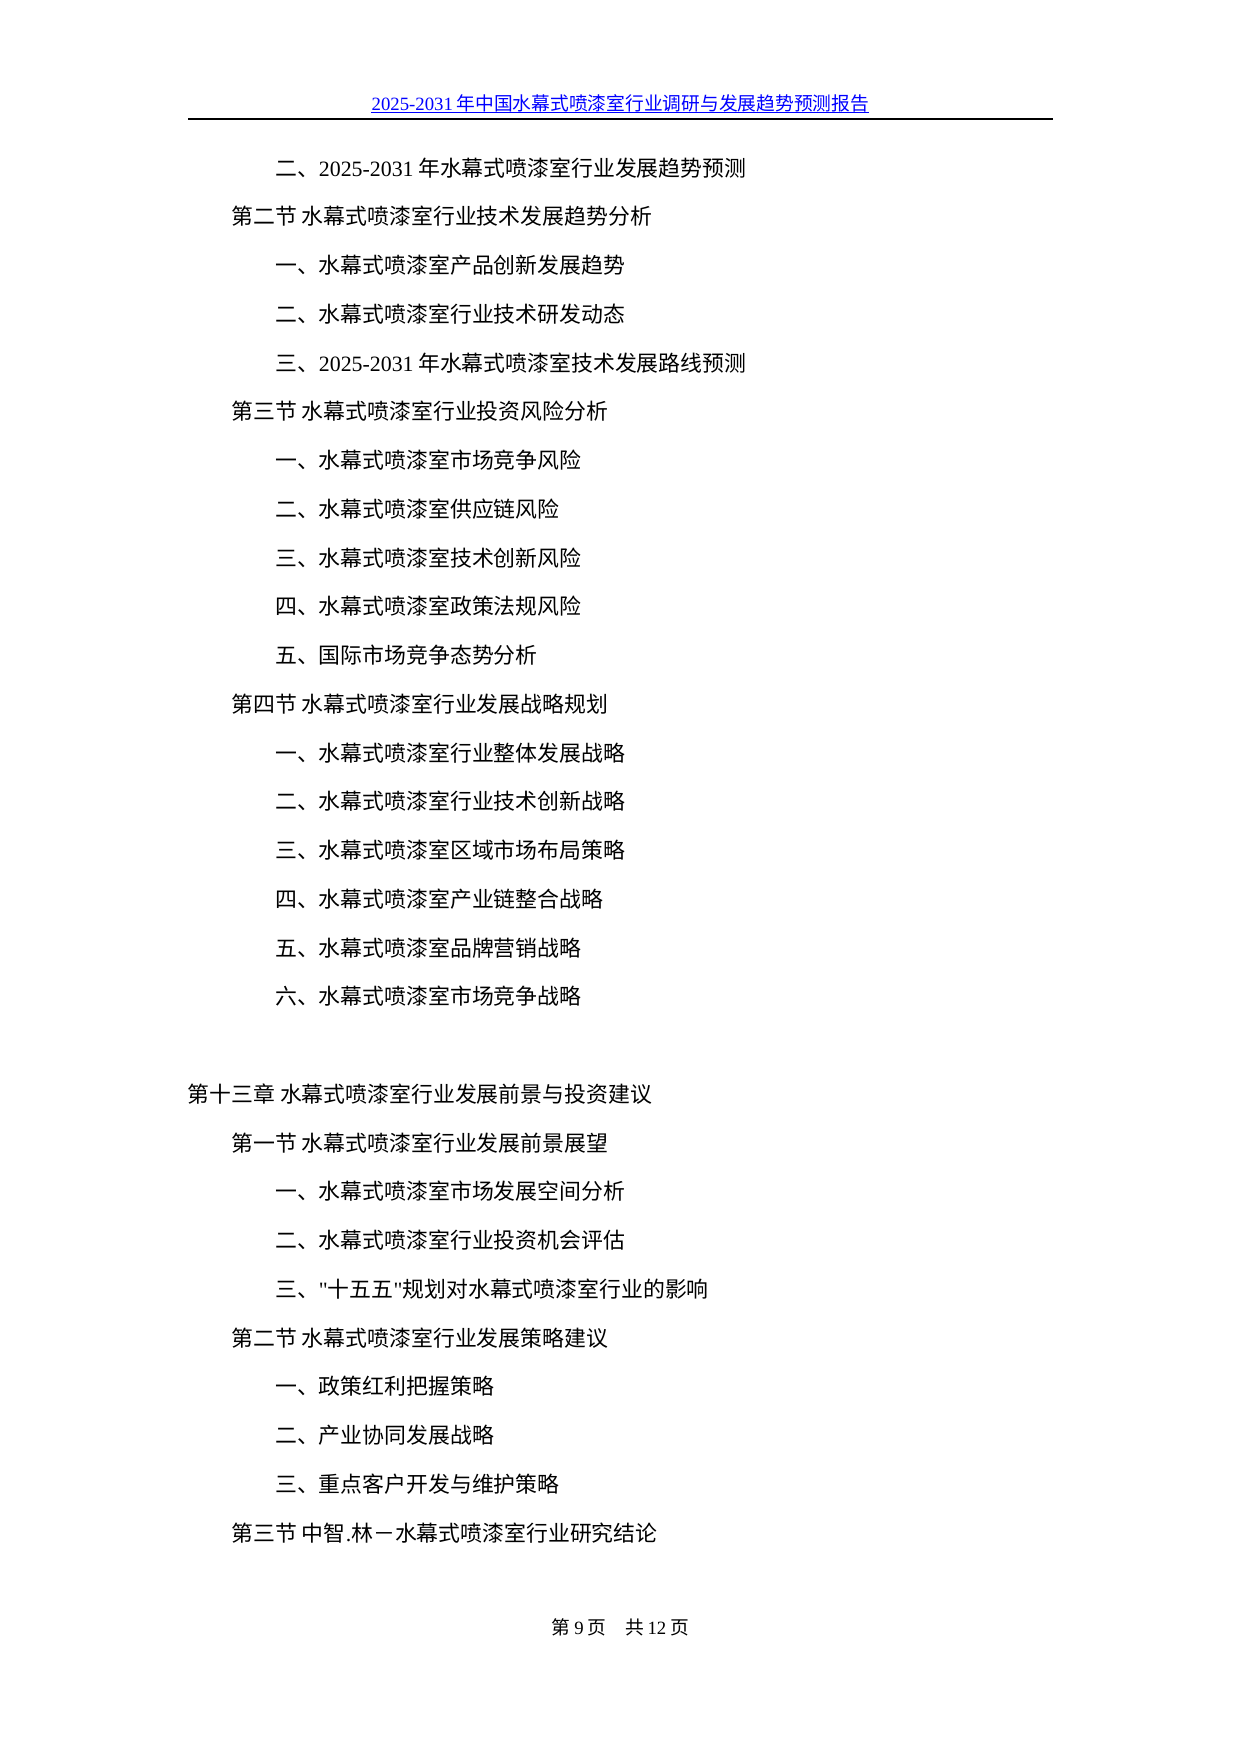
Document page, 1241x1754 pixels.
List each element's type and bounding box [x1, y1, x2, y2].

text [187, 150, 1053, 1548]
